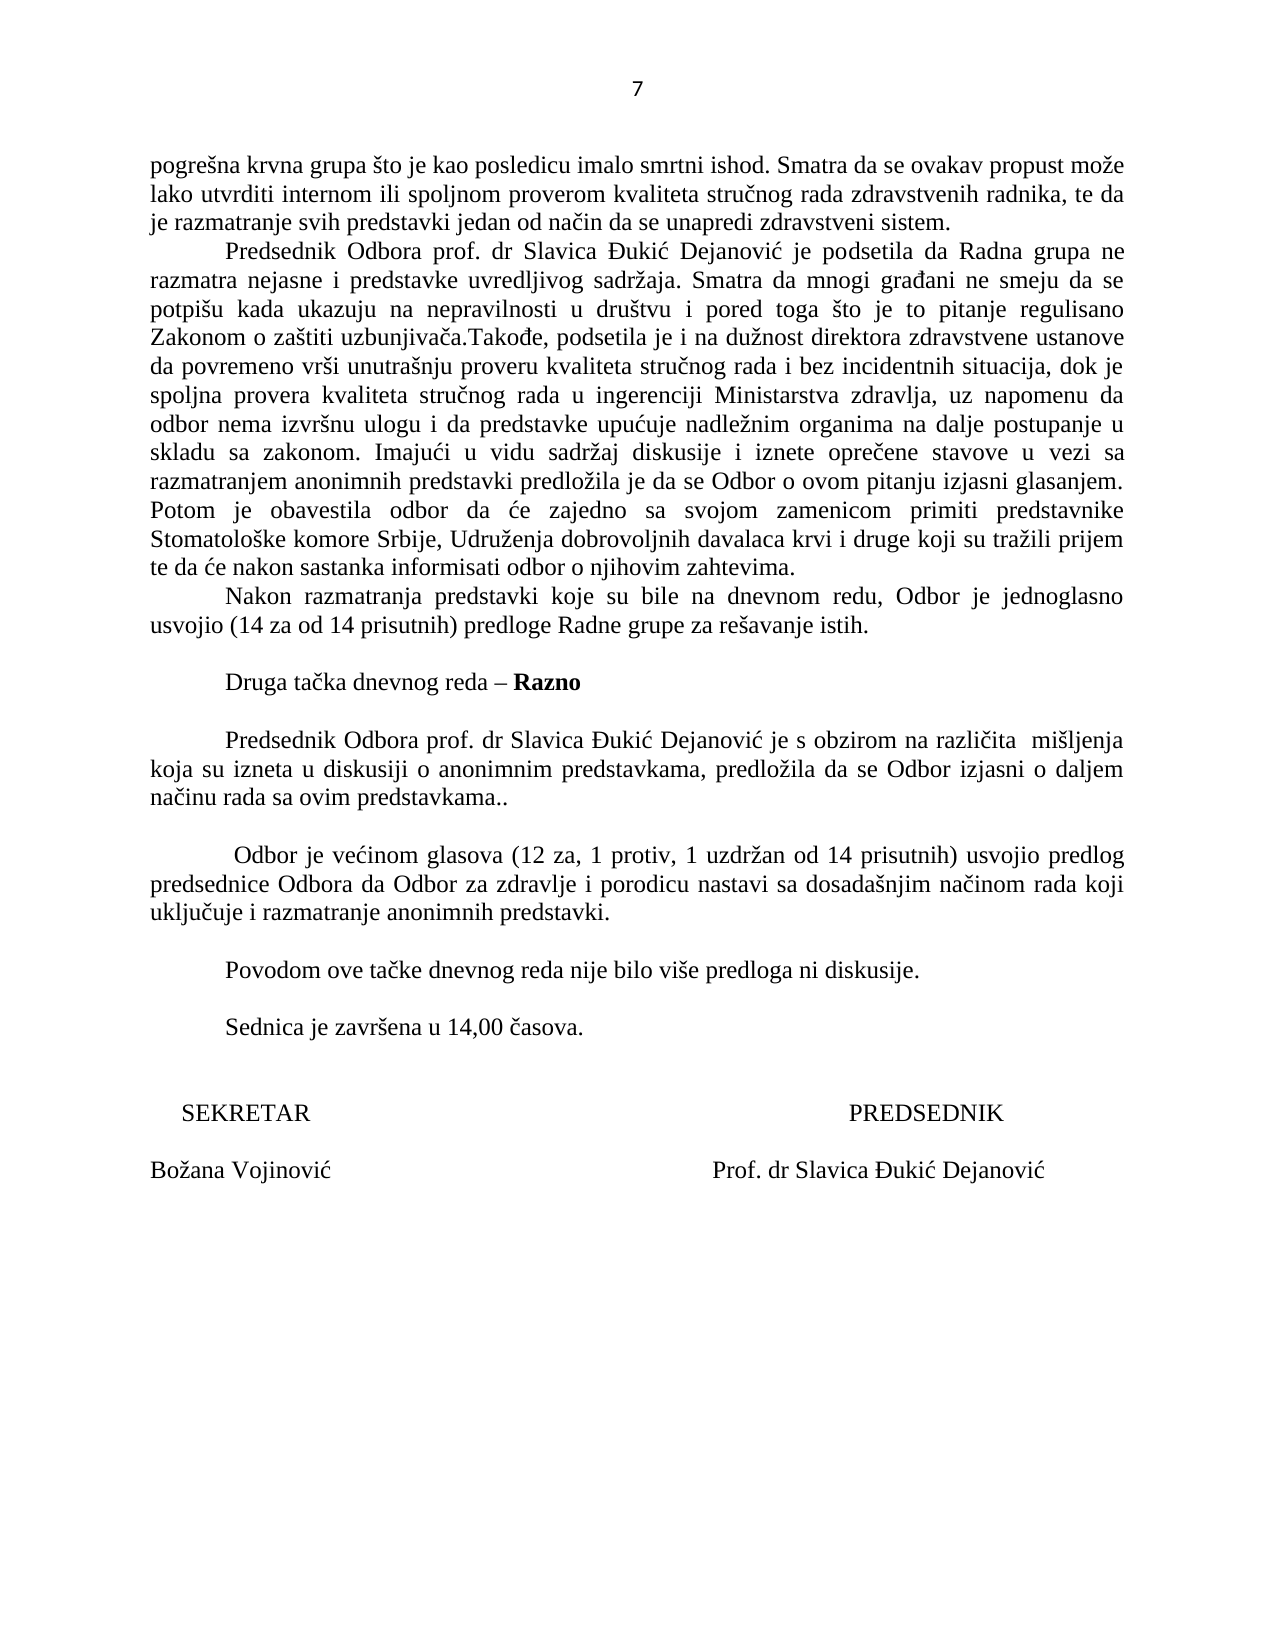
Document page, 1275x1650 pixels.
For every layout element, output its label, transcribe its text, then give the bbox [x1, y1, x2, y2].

text Povodom ove tačke dnevnog reda nije bilo više predloga ni diskusije. [150, 955, 1125, 984]
text Odbor je većinom glasova (12 za, 1 protiv, 1 uzdržan od 14 prisutnih) usvojio predlog predsednice Odbora da Odbor za zdravlje i porodicu nastavi sa dosadašnjim načinom rada koji uključuje i razmatranje anonimnih predstavki. [150, 840, 1125, 926]
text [150, 150, 1125, 236]
list Predsednik Odbora prof. dr Slavica Đukić Dejanović je podsetila da Radna grupa ne razmatra nejasne i predstavke uvredljivog sadržaja. Smatra da mnogi građani ne smeju da se potpišu kada ukazuju na nepravilnosti u društvu i pored toga što je to pitanje regulisano Zakonom o zaštiti uzbunjivača.Takođe, podsetila je i na dužnost direktora zdravstvene ustanove da povremeno vrši unutrašnju proveru kvaliteta stručnog rada i bez incidentnih situacija, dok je spoljna provera kvaliteta stručnog rada u ingerenciji Ministarstva zdravlja, uz napomenu da odbor nema izvršnu ulogu i da predstavke upućuje nadležnim organima na dalje postupanje u skladu sa zakonom. Imajući u vidu sadržaj diskusije i iznete oprečene stavove u vezi sa razmatranjem anonimnih predstavki predložila je da se Odbor o ovom pitanju izjasni glasanjem. Potom je obavestila odbor da će zajedno sa svojom zamenicom primiti predstavnike Stomatološke komore Srbije, Udruženja dobrovoljnih davalaca krvi i druge koji su tražili prijem te da će nakon sastanka informisati odbor o njihovim zahtevima. [150, 236, 1125, 581]
text Sednica je završena u 14,00 časova. [150, 1012, 1125, 1041]
text Nakon razmatranja predstavki koje su bile na dnevnom redu, Odbor je jednoglasno usvojio (14 za od 14 prisutnih) predloge Radne grupe za rešavanje istih. [150, 581, 1125, 639]
text Predsednik Odbora prof. dr Slavica Đukić Dejanović je s obzirom na različita mišljenja koja su izneta u diskusiji o anonimnim predstavkama, predložila da se Odbor izjasni o daljem načinu rada sa ovim predstavkama.. [150, 725, 1125, 811]
text Božana Vojinović Prof. dr Slavica Đukić Dejanović [150, 1156, 1125, 1184]
text Druga tačka dnevnog reda – Razno [150, 667, 1125, 696]
text SEKRETAR PREDSEDNIK [150, 1098, 1125, 1127]
